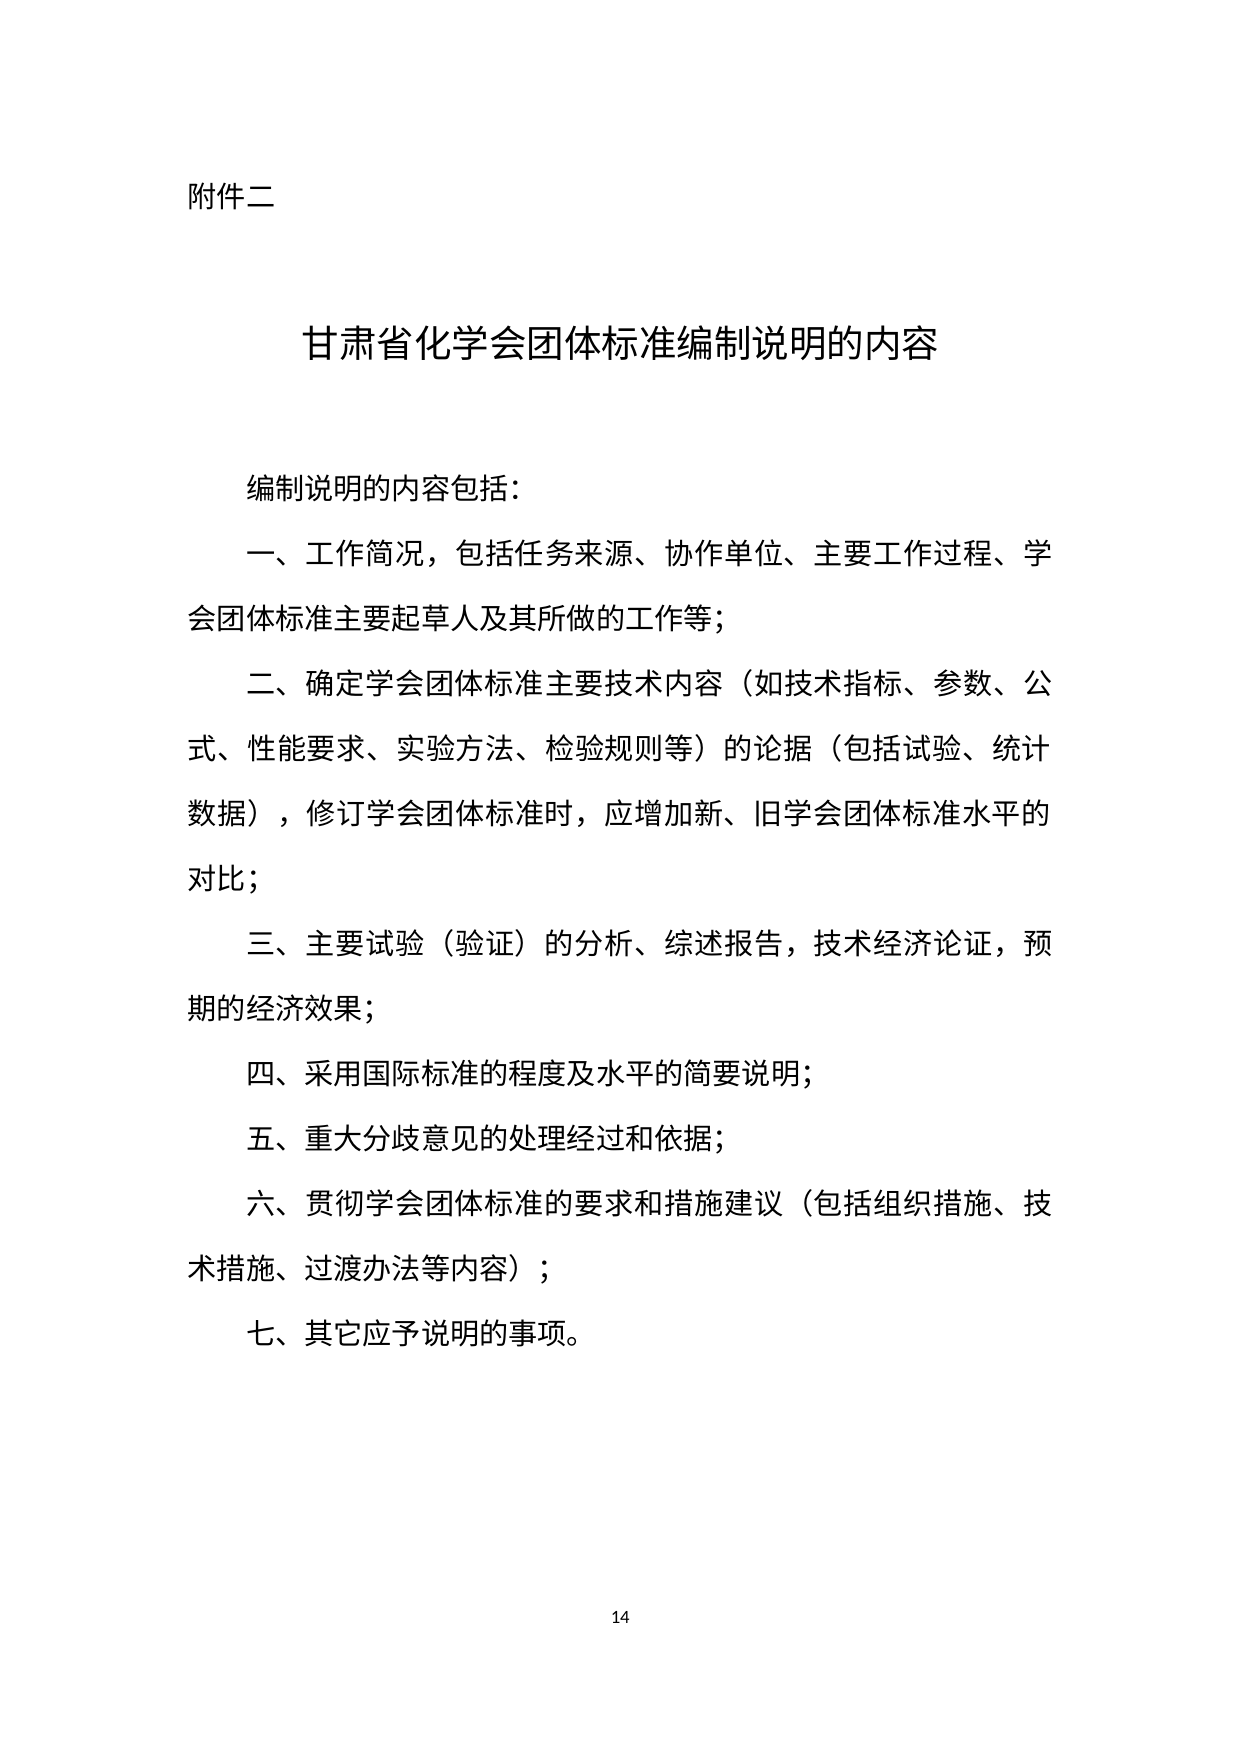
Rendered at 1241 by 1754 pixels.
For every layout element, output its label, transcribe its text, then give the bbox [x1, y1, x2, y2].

text 四、采用国际标准的程度及水平的简要说明； [187, 1039, 1053, 1104]
text 二、确定学会团体标准主要技术内容（如技术指标、参数、公式、性能要求、实验方法、检验规则等）的论据（包括试验、统计数据），修订学会团体标准时，应增加新、旧学会团体标准水平的对比； [187, 649, 1053, 909]
text 六、贯彻学会团体标准的要求和措施建议（包括组织措施、技术措施、过渡办法等内容）； [187, 1169, 1053, 1299]
text 编制说明的内容包括： [187, 454, 1053, 519]
text 三、主要试验（验证）的分析、综述报告，技术经济论证，预期的经济效果； [187, 909, 1053, 1039]
text 甘肃省化学会团体标准编制说明的内容 [187, 308, 1053, 373]
text 一、工作简况，包括任务来源、协作单位、主要工作过程、学会团体标准主要起草人及其所做的工作等； [187, 519, 1053, 649]
text 附件二 [187, 162, 1053, 227]
text 五、重大分歧意见的处理经过和依据； [187, 1104, 1053, 1169]
text 七、其它应予说明的事项。 [187, 1299, 1053, 1364]
